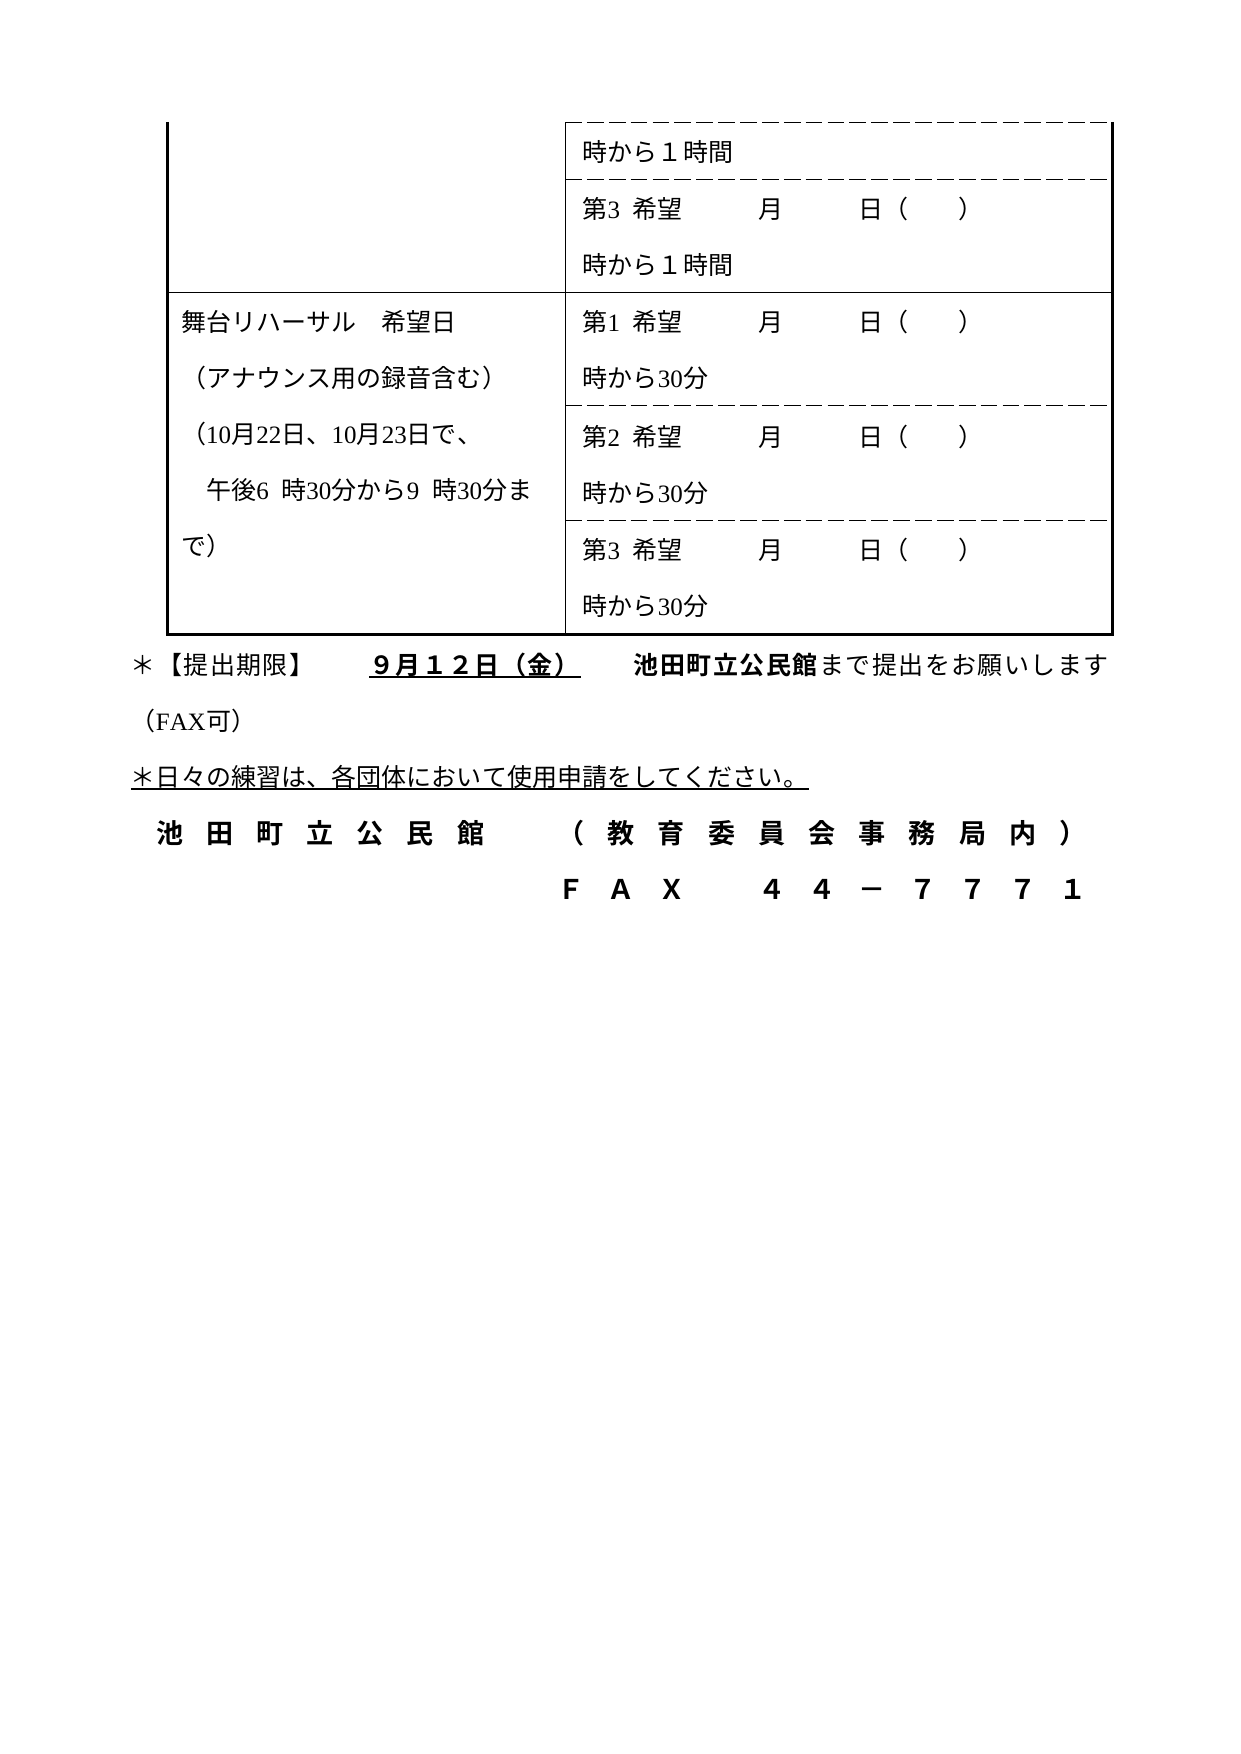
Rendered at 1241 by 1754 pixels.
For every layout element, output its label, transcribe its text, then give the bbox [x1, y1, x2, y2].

table_cell 第1希望 月 日（ ） 時から30分 [566, 293, 1111, 404]
text ＊【提出期限】 ９月１２日（金） 池田町立公民館まで提出をお願いします（FAX可） [131, 636, 1109, 747]
table_cell 第3希望 月 日（ ） 時から30分 [566, 520, 1111, 632]
table_cell 第2希望 月 日（ ） 時から１時間 [566, 122, 1111, 179]
text 池田町立公民館 （教育委員会事務局内） ＦＡＸ ４４－７７７１ [131, 803, 1109, 915]
table_cell 舞台リハーサル 希望日 （アナウンス用の録音含む） （10月22日、10月23日で、 午後6時30分から9時30分まで） [169, 293, 565, 632]
table_cell 第3希望 月 日（ ） 時から１時間 [566, 179, 1111, 292]
table_cell 第2希望 月 日（ ） 時から30分 [566, 405, 1111, 519]
text ＊日々の練習は、各団体において使用申請をしてください。 [131, 747, 1109, 803]
